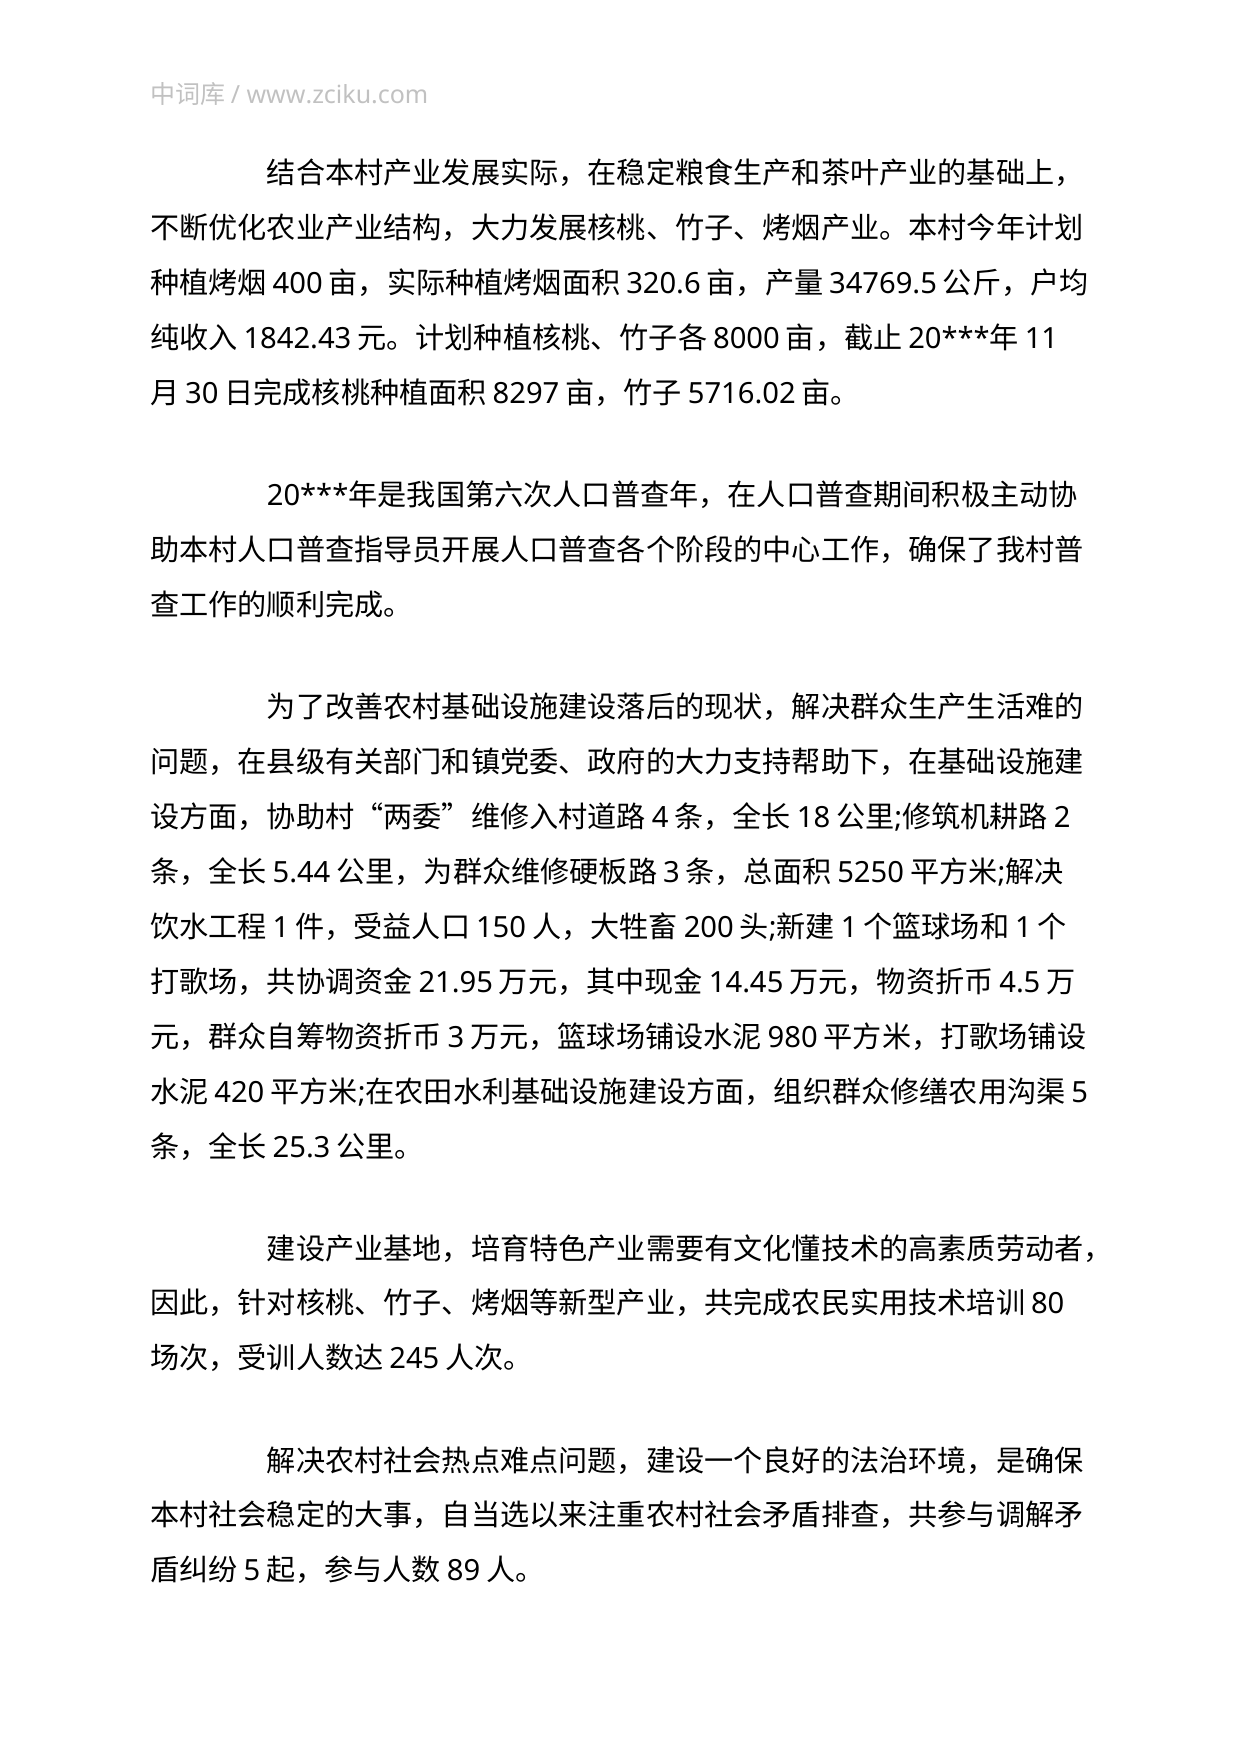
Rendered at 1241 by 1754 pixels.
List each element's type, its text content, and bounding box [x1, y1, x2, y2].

text 结合本村产业发展实际，在稳定粮食生产和茶叶产业的基础上，不断优化农业产业结构，大力发展核桃、竹子、烤烟产业。本村今年计划种植烤烟400亩，实际种植烤烟面积320.6亩，产量34769.5公斤，户均纯收入1842.43元。计划种植核桃、竹子各8000亩，截止20***年11月30日完成核桃种植面积8297亩，竹子5716.02亩。 [150, 150, 1090, 412]
text 20***年是我国第六次人口普查年，在人口普查期间积极主动协助本村人口普查指导员开展人口普查各个阶段的中心工作，确保了我村普查工作的顺利完成。 [150, 472, 1090, 624]
text 解决农村社会热点难点问题，建设一个良好的法治环境，是确保本村社会稳定的大事，自当选以来注重农村社会矛盾排查，共参与调解矛盾纠纷5起，参与人数89人。 [150, 1437, 1090, 1589]
text 为了改善农村基础设施建设落后的现状，解决群众生产生活难的问题，在县级有关部门和镇党委、政府的大力支持帮助下，在基础设施建设方面，协助村“两委”维修入村道路4条，全长18公里;修筑机耕路2条，全长5.44公里，为群众维修硬板路3条，总面积5250平方米;解决饮水工程1件，受益人口150人，大牲畜200头;新建1个篮球场和1个打歌场，共协调资金21.95万元，其中现金14.45万元，物资折币4.5万元，群众自筹物资折币3万元，篮球场铺设水泥980平方米，打歌场铺设水泥420平方米;在农田水利基础设施建设方面，组织群众修缮农用沟渠5条，全长25.3公里。 [150, 683, 1090, 1166]
text 建设产业基地，培育特色产业需要有文化懂技术的高素质劳动者，因此，针对核桃、竹子、烤烟等新型产业，共完成农民实用技术培训80场次，受训人数达245人次。 [150, 1225, 1090, 1377]
